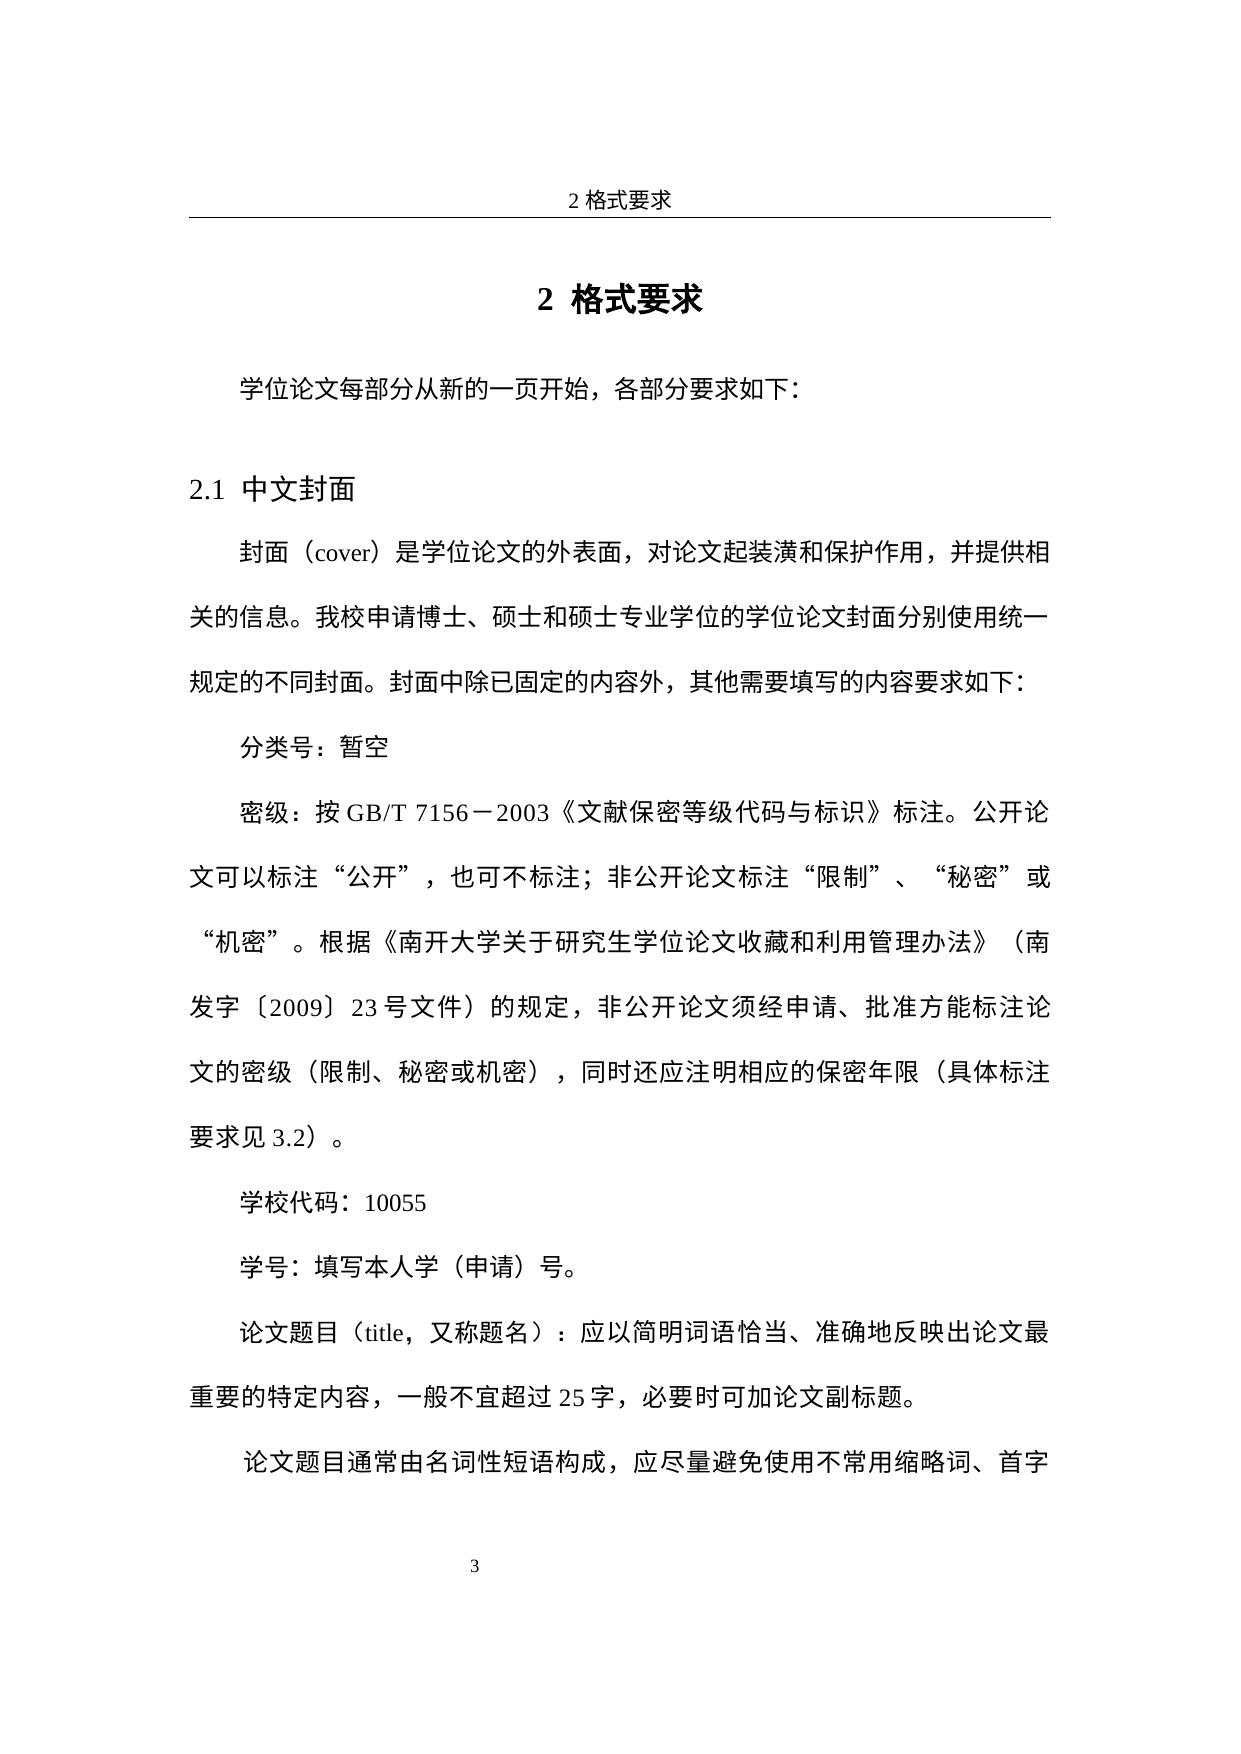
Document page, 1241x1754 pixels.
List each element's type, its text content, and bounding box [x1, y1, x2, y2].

text 学号：填写本人学（申请）号。 [239, 1233, 1051, 1298]
text 密级：按GB/T 7156－2003《文献保密等级代码与标识》标注。公开论文可以标注“公开”，也可不标注；非公开论文标注“限制”、“秘密”或“机密”。根据《南开大学关于研究生学位论文收藏和利用管理办法》（南发字〔2009〕23号文件）的规定，非公开论文须经申请、批准方能标注论文的密级（限制、秘密或机密），同时还应注明相应的保密年限（具体标注要求见3.2）。 [189, 778, 1051, 1168]
text 封面（cover）是学位论文的外表面，对论文起装潢和保护作用，并提供相关的信息。我校申请博士、硕士和硕士专业学位的学位论文封面分别使用统一规定的不同封面。封面中除已固定的内容外，其他需要填写的内容要求如下： [189, 518, 1051, 713]
text 学校代码：10055 [239, 1168, 1051, 1233]
text 论文题目（title，又称题名）：应以简明词语恰当、准确地反映出论文最重要的特定内容，一般不宜超过25字，必要时可加论文副标题。 [189, 1298, 1051, 1428]
text 2 格式要求 [189, 277, 1051, 317]
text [189, 1428, 1051, 1493]
text 分类号：暂空 [189, 713, 1051, 778]
text 2.1 中文封面 [189, 470, 1051, 505]
text 学位论文每部分从新的一页开始，各部分要求如下： [189, 355, 1051, 420]
